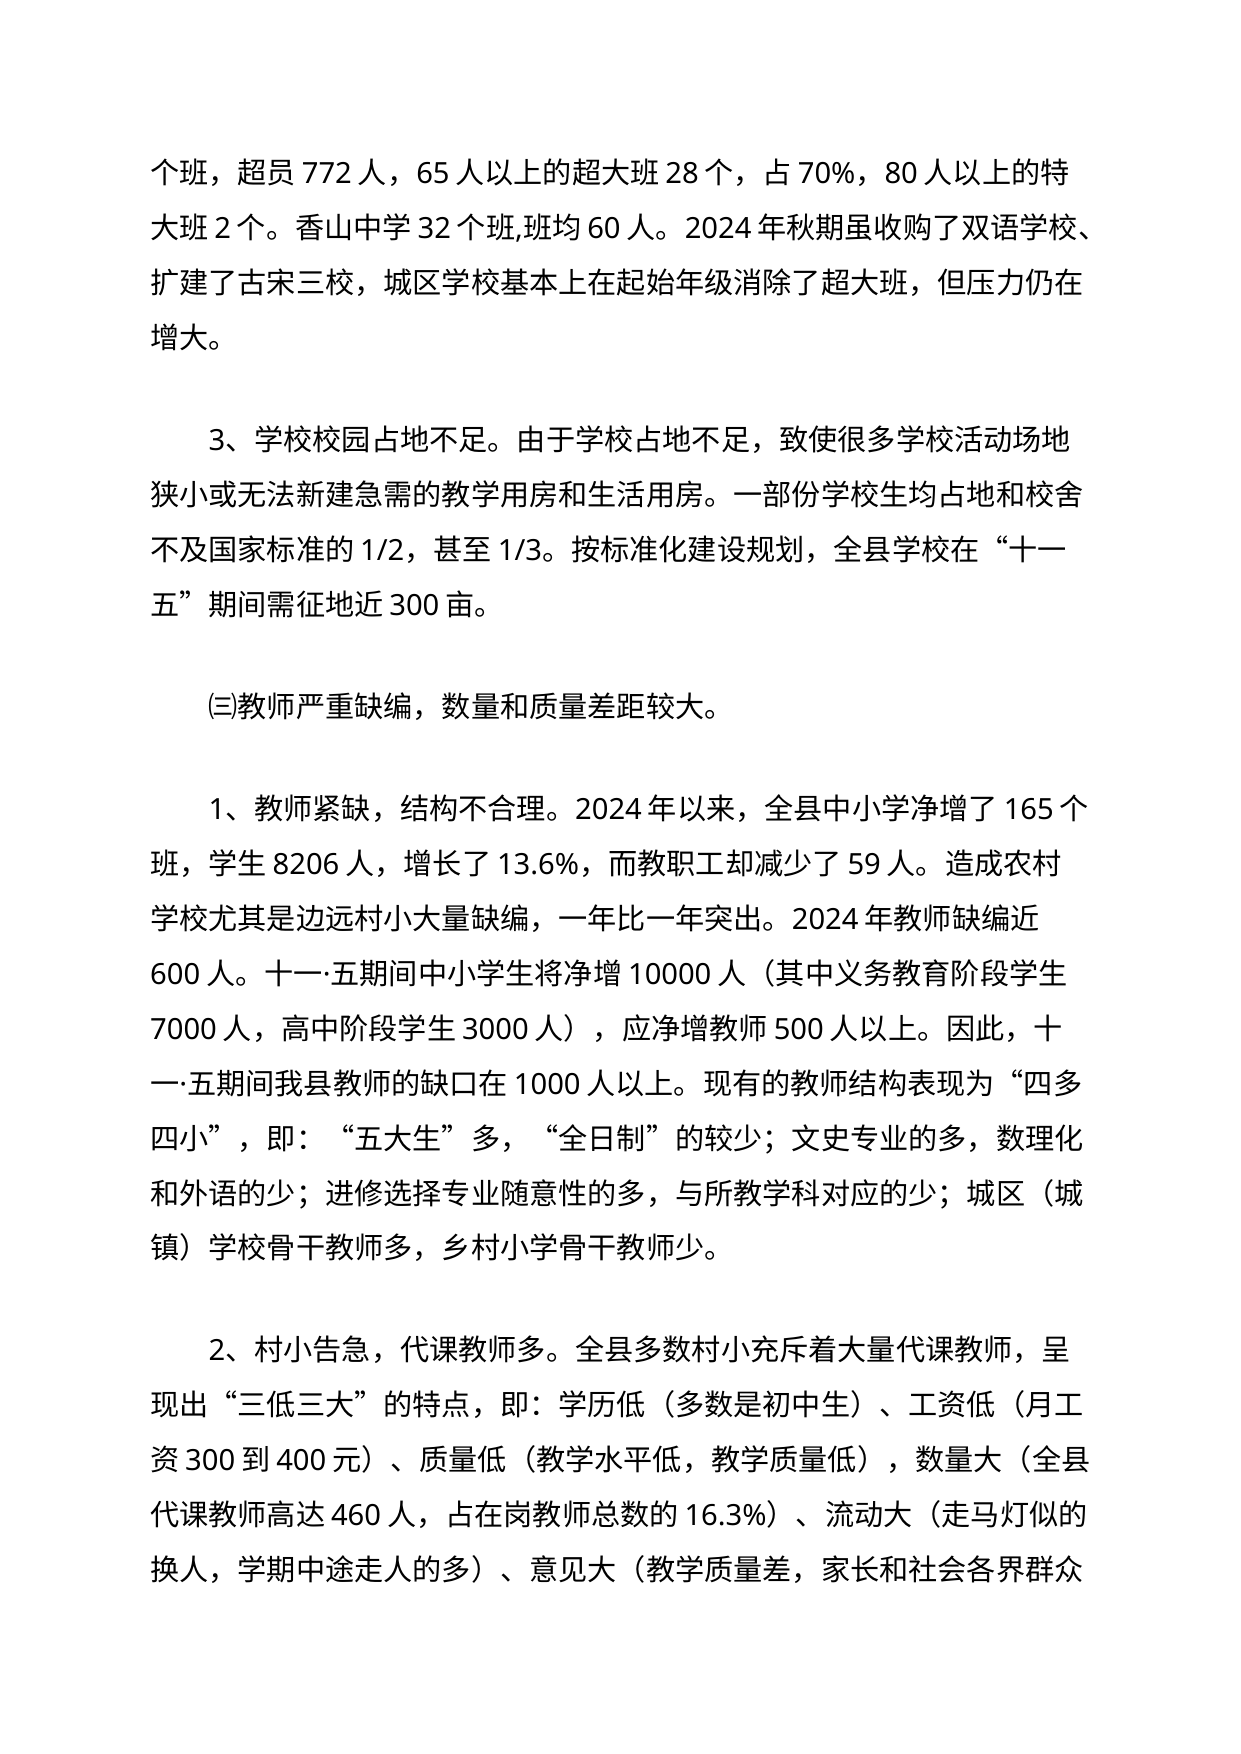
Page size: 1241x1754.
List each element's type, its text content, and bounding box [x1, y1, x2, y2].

text 3、学校校园占地不足。由于学校占地不足，致使很多学校活动场地狭小或无法新建急需的教学用房和生活用房。一部份学校生均占地和校舍不及国家标准的1/2，甚至1/3。按标准化建设规划，全县学校在“十一五”期间需征地近300亩。 [150, 417, 1090, 624]
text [150, 150, 1090, 357]
text ㈢教师严重缺编，数量和质量差距较大。 [150, 683, 1090, 726]
text 1、教师紧缺，结构不合理。2024年以来，全县中小学净增了165个班，学生8206人，增长了13.6%，而教职工却减少了59人。造成农村学校尤其是边远村小大量缺编，一年比一年突出。2024年教师缺编近600人。十一·五期间中小学生将净增10000人（其中义务教育阶段学生7000人，高中阶段学生3000人），应净增教师500人以上。因此，十一·五期间我县教师的缺口在1000人以上。现有的教师结构表现为“四多四小”，即：“五大生”多，“全日制”的较少；文史专业的多，数理化和外语的少；进修选择专业随意性的多，与所教学科对应的少；城区（城镇）学校骨干教师多，乡村小学骨干教师少。 [150, 785, 1090, 1267]
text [150, 1327, 1090, 1589]
